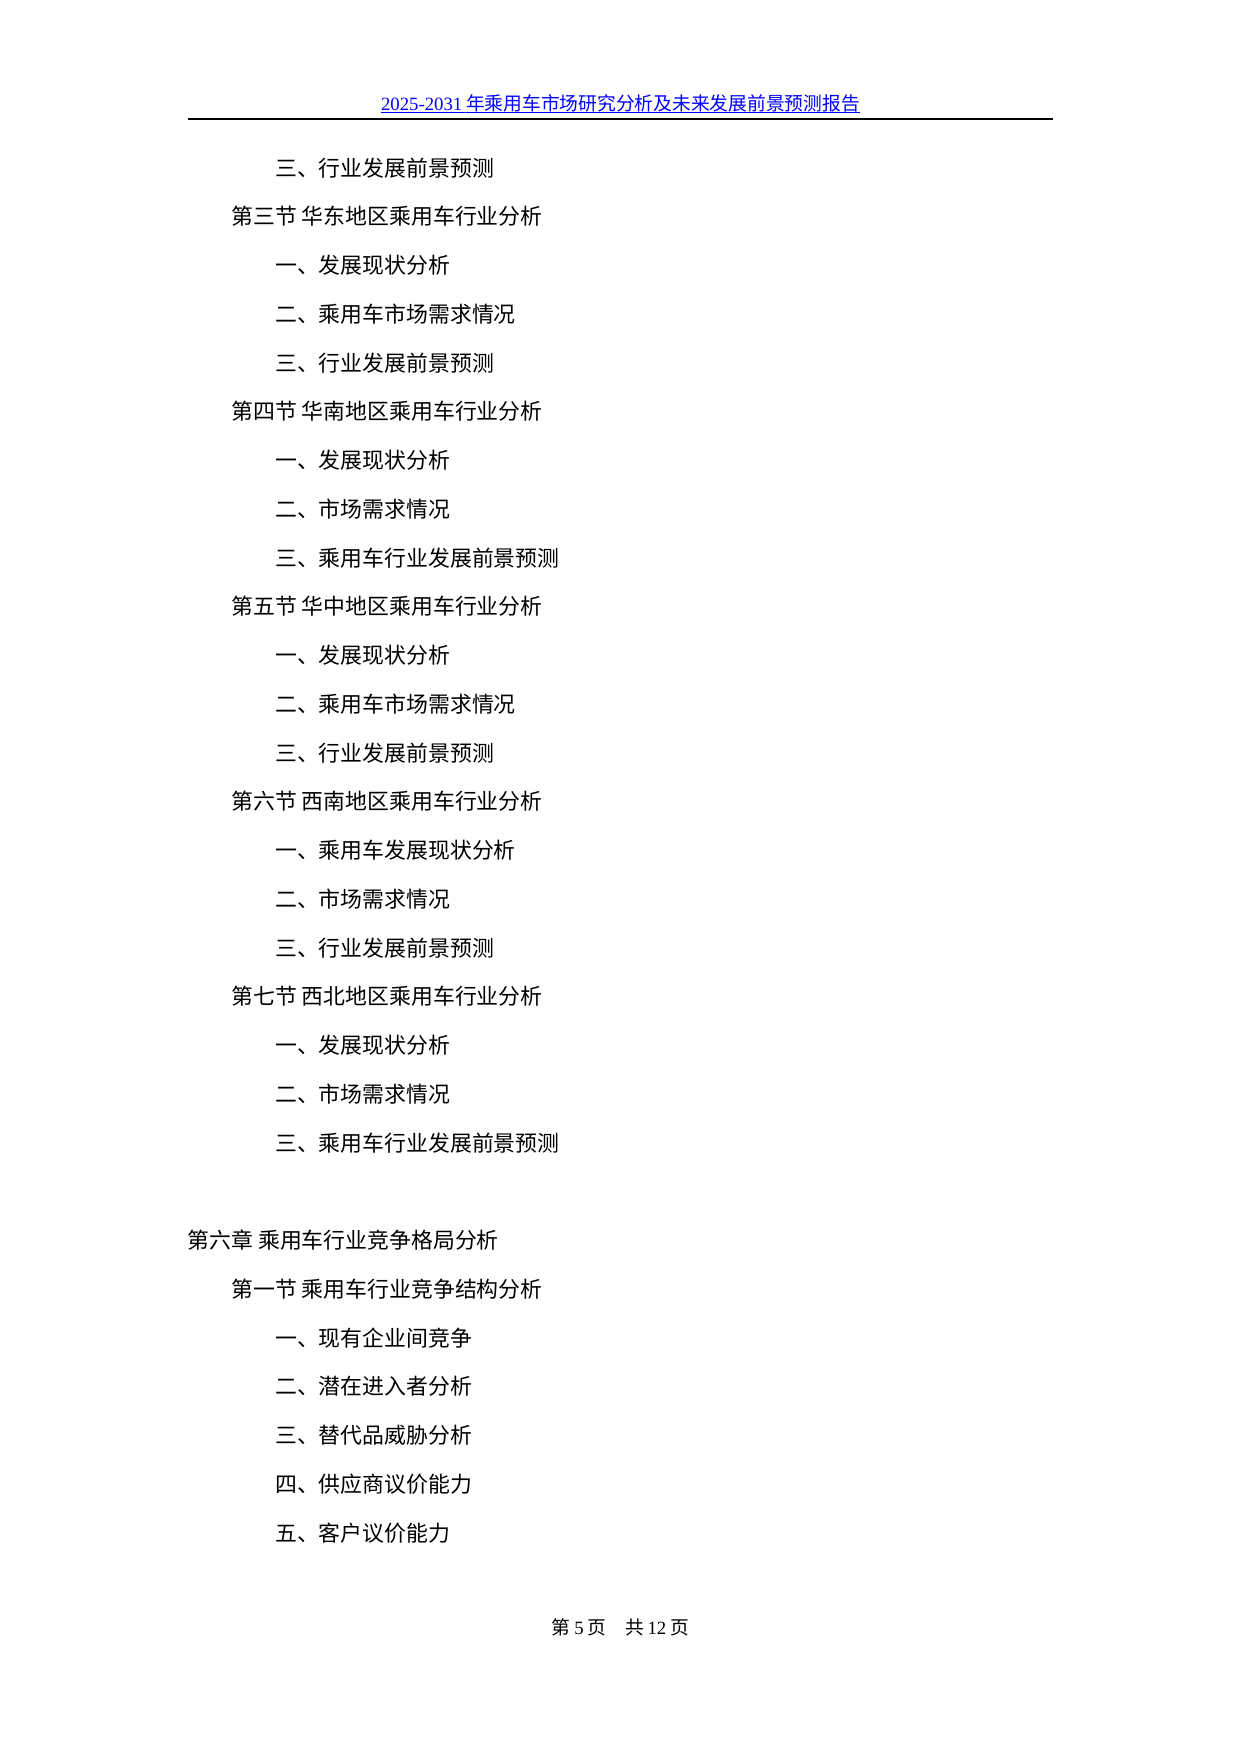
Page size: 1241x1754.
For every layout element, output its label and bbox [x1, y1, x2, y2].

text [187, 150, 1053, 1548]
